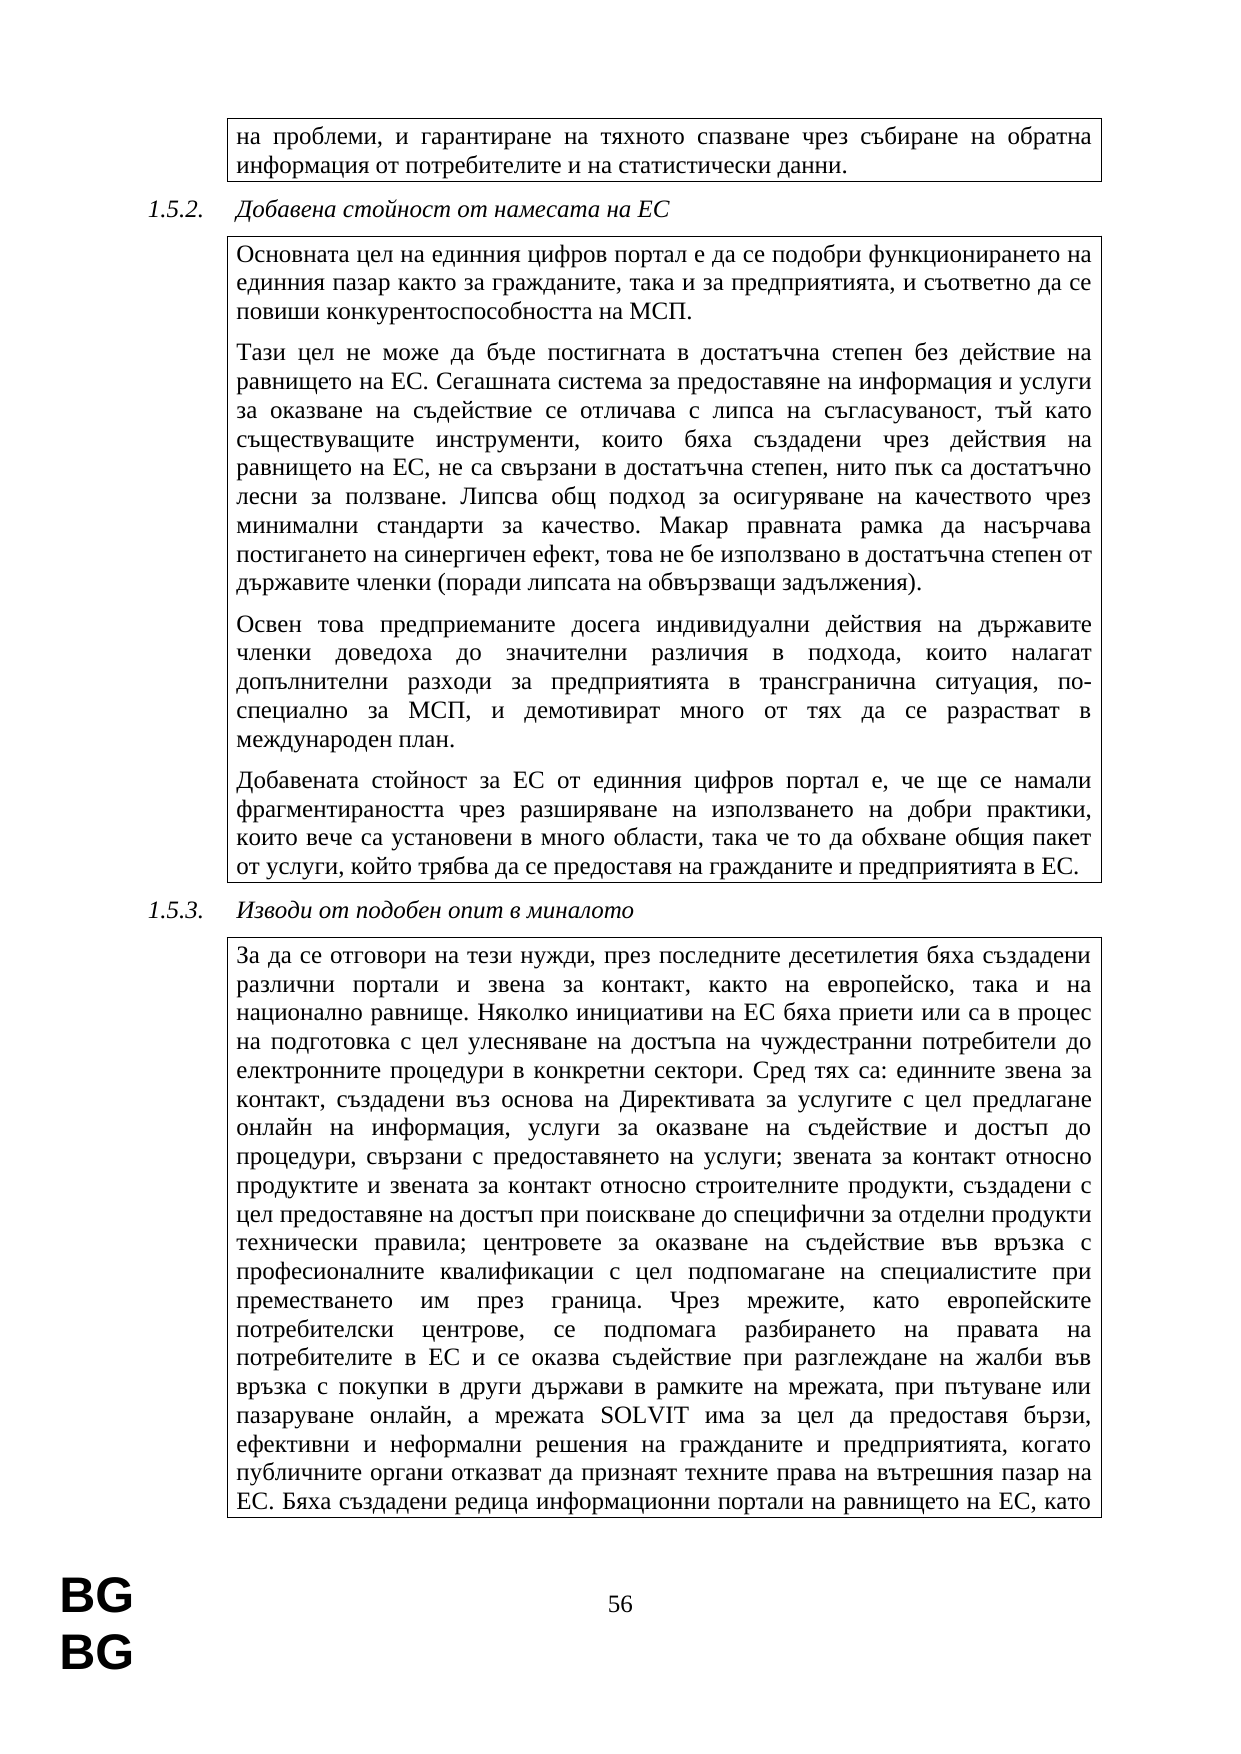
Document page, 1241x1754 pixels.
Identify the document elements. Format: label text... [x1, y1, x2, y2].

text Основната цел на единния цифров портал е да се подобри функционирането на единния пазар както за гражданите, така и за предприятията, и съответно да се повиши конкурентоспособността на МСП. [228, 237, 1101, 325]
text Освен това предприеманите досега индивидуални действия на държавите членки доведоха до значителни различия в подхода, които налагат допълнителни разходи за предприятията в трансгранична ситуация, по-специално за МСП, и демотивират много от тях да се разрастват в международен план. [228, 606, 1101, 752]
text Тази цел не може да бъде постигната в достатъчна степен без действие на равнището на ЕС. Сегашната система за предоставяне на информация и услуги за оказване на съдействие се отличава с липса на съгласуваност, тъй като съществуващите инструменти, които бяха създадени чрез действия на равнището на ЕС, не са свързани в достатъчна степен, нито пък са достатъчно лесни за ползване. Липсва общ подход за осигуряване на качеството чрез минимални стандарти за качество. Макар правната рамка да насърчава постигането на синергичен ефект, това не бе използвано в достатъчна степен от държавите членки (поради липсата на обвързващи задължения). [228, 334, 1101, 596]
text Добавената стойност за ЕС от единния цифров портал е, че ще се намали фрагментираността чрез разширяване на използването на добри практики, които вече са установени в много области, така че то да обхване общия пакет от услуги, който трябва да се предоставя на гражданите и предприятията в ЕС. [228, 762, 1101, 882]
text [228, 119, 1101, 181]
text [228, 938, 1101, 1517]
subtitle 1.5.2. Добавена стойност от намесата на ЕС [148, 194, 1092, 223]
subtitle 1.5.3. Изводи от подобен опит в миналото [148, 896, 1092, 924]
